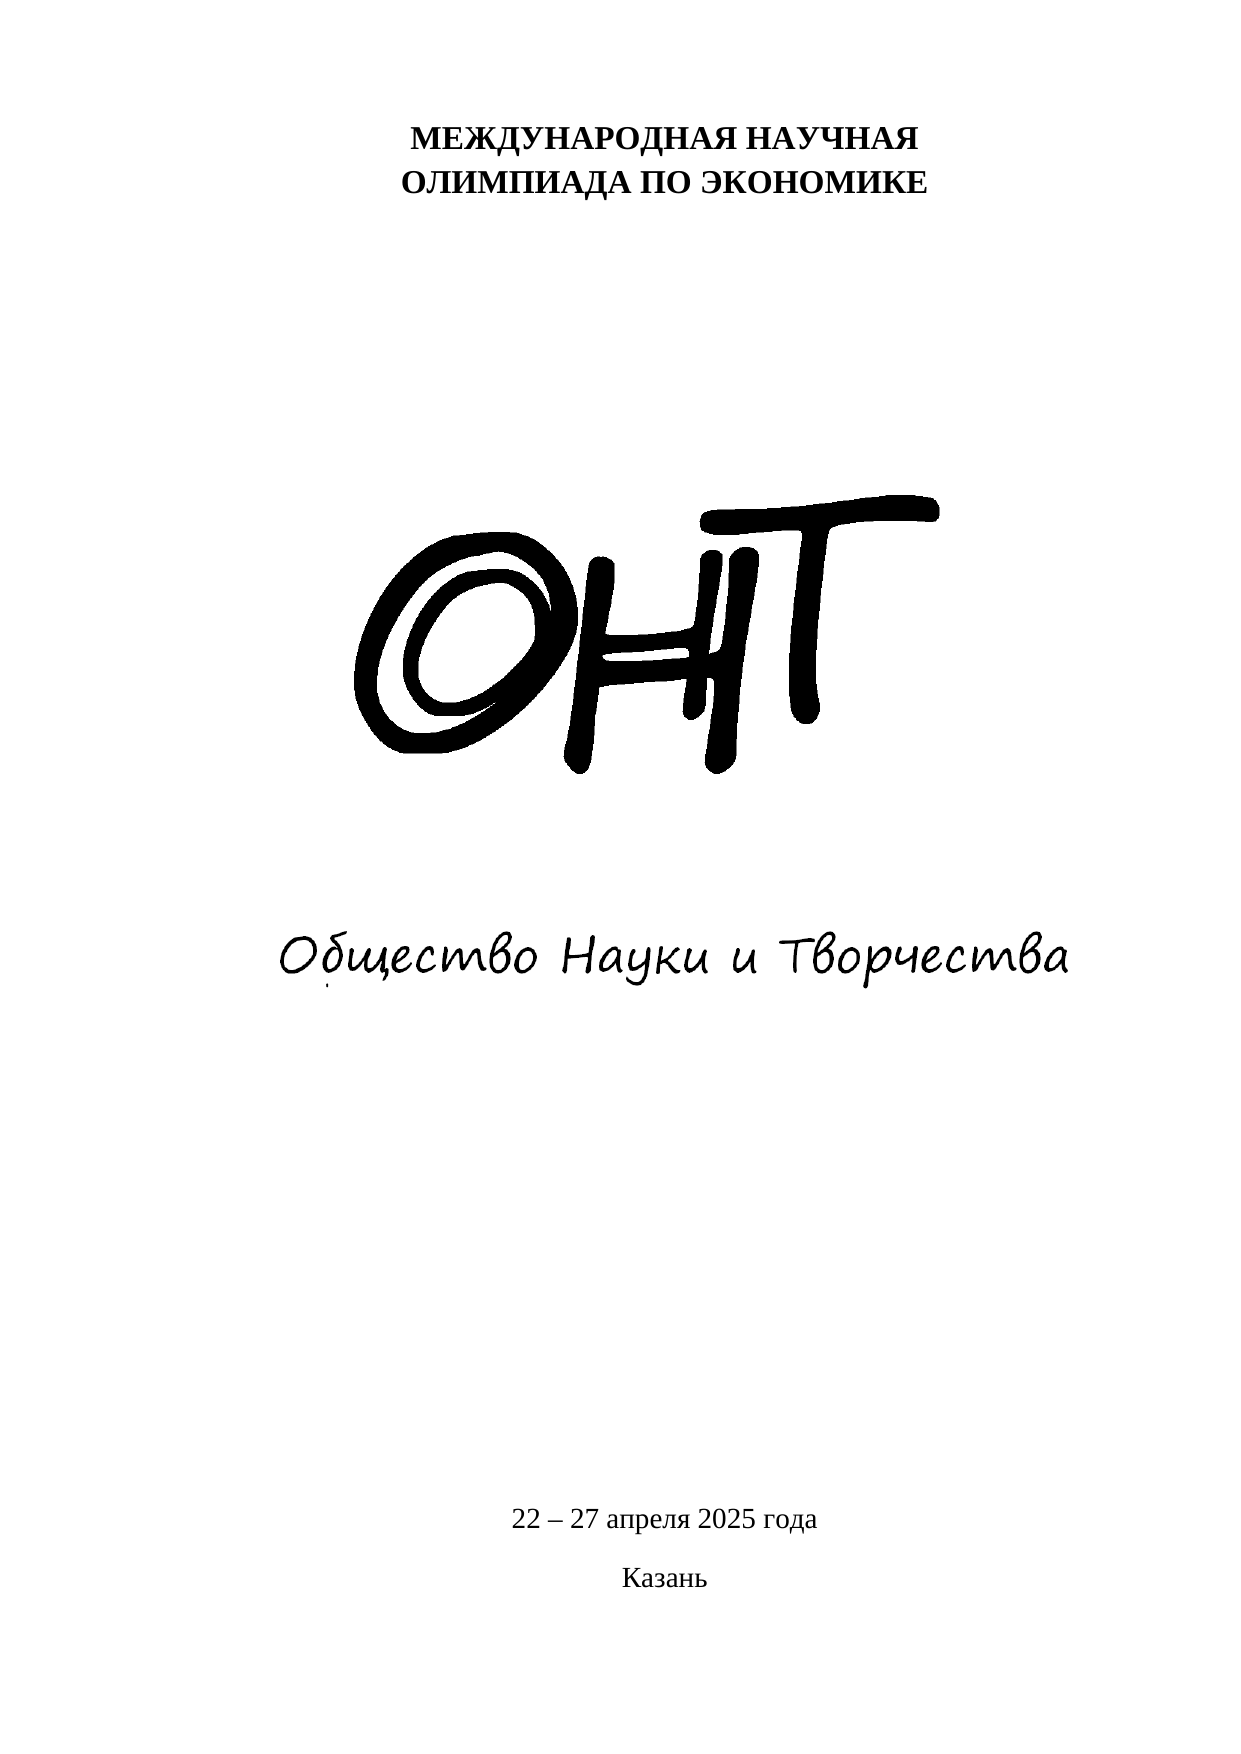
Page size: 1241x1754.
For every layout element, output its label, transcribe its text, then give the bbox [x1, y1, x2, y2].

text Казань [177, 1560, 1152, 1594]
text МЕЖДУНАРОДНАЯ НАУЧНАЯ [177, 118, 1152, 156]
picture [177, 271, 1151, 1179]
text 22 – 27 апреля 2025 года [177, 1501, 1152, 1534]
text ОЛИМПИАДА ПО ЭКОНОМИКЕ [177, 162, 1152, 201]
